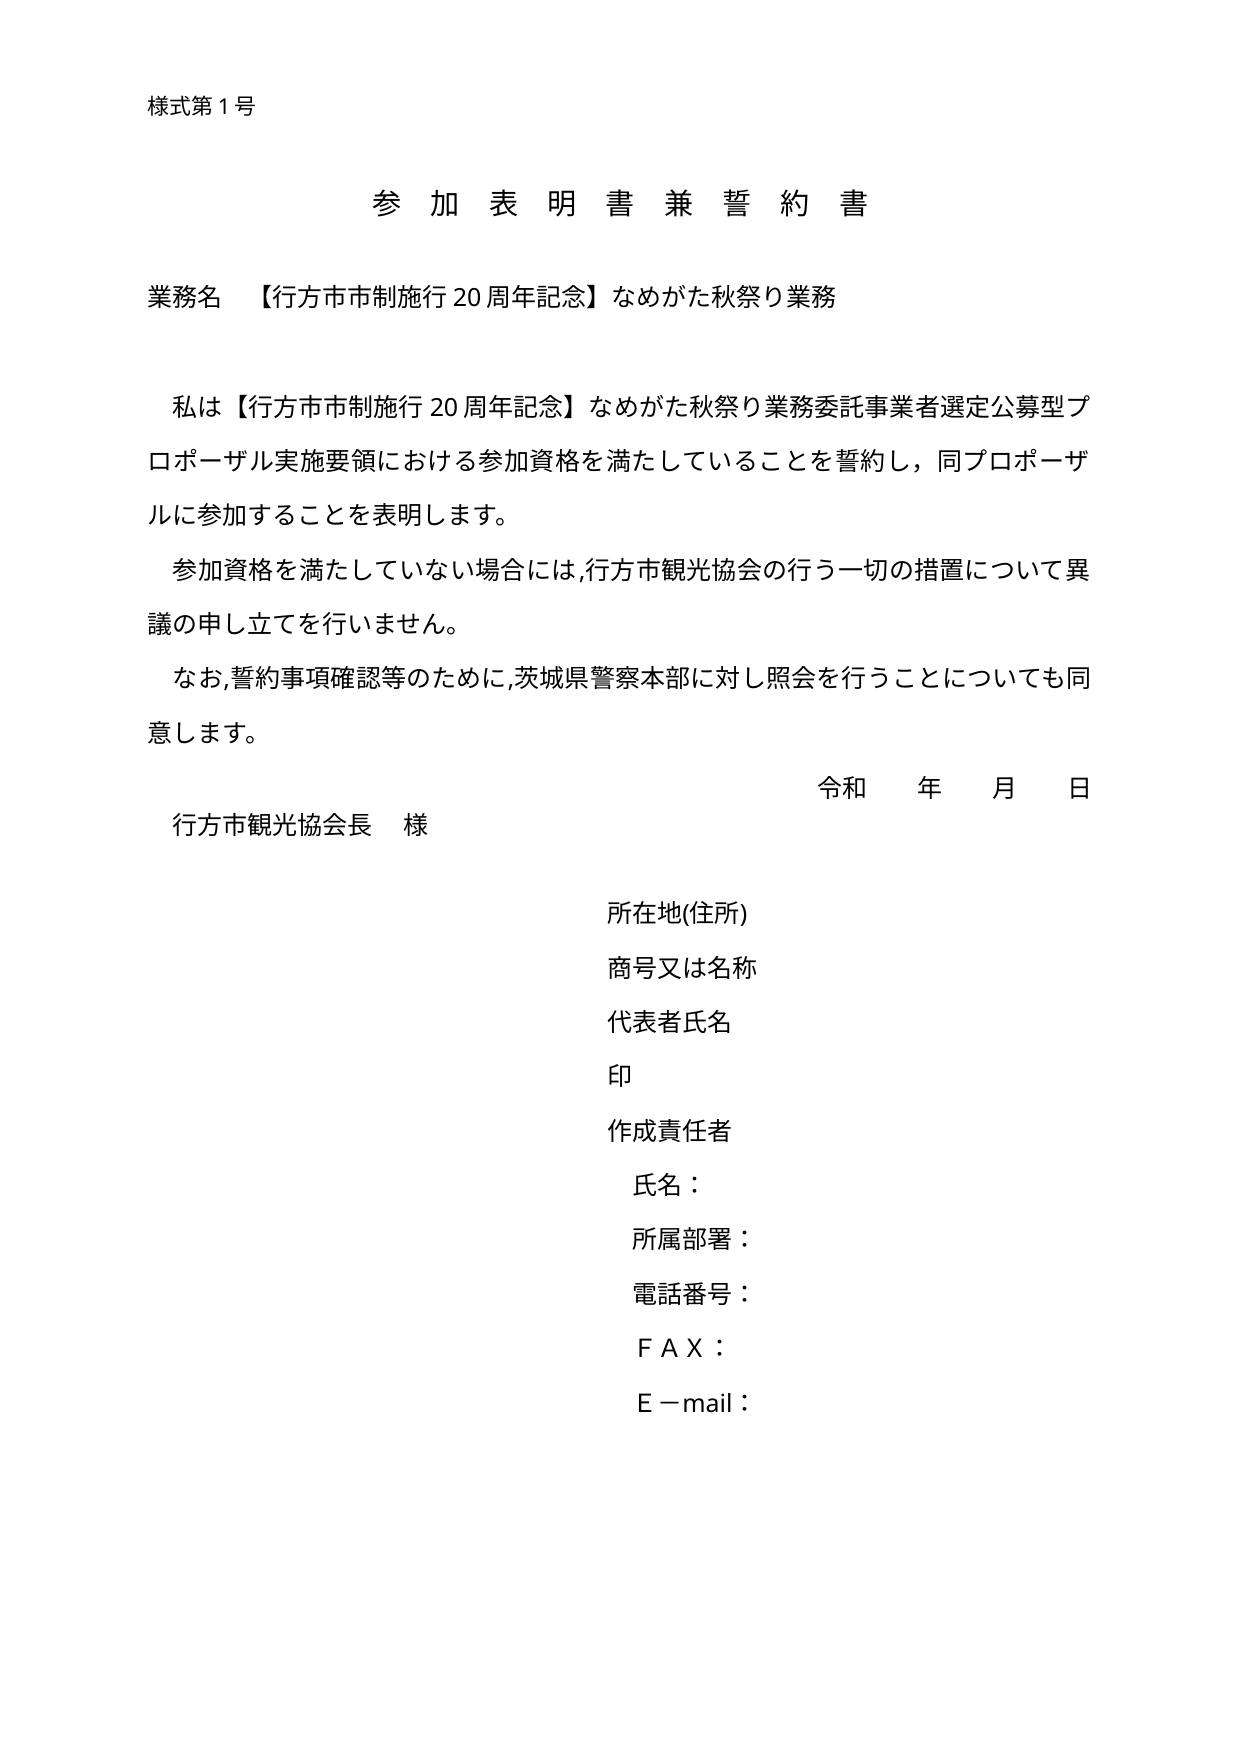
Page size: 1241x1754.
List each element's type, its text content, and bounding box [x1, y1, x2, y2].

text 電話番号： [607, 1274, 1092, 1311]
text 業務名 【行方市市制施行20周年記念】なめがた秋祭り業務 [148, 277, 1092, 314]
text 所在地(住所) [607, 894, 1092, 930]
text 私は【行方市市制施行20周年記念】なめがた秋祭り業務委託事業者選定公募型プロポーザル実施要領における参加資格を満たしていることを誓約し，同プロポーザルに参加することを表明します。 [148, 387, 1092, 532]
text 商号又は名称 [607, 948, 1092, 984]
text なお,誓約事項確認等のために,茨城県警察本部に対し照会を行うことについても同意します。 [148, 659, 1092, 749]
text 参加資格を満たしていない場合には,行方市観光協会の行う一切の措置について異議の申し立てを行いません。 [148, 550, 1092, 641]
text 氏名： [607, 1166, 1092, 1202]
text 行方市観光協会長 様 [148, 805, 1092, 843]
text 代表者氏名 印 [607, 1002, 1092, 1093]
text 所属部署： [607, 1220, 1092, 1256]
text 令和 年 月 日 [148, 768, 1092, 805]
text Ｅ－mail： [607, 1383, 1092, 1419]
text ＦＡＸ： [607, 1329, 1092, 1365]
text 作成責任者 [607, 1111, 1092, 1147]
text 参 加 表 明 書 兼 誓 約 書 [148, 164, 1092, 239]
